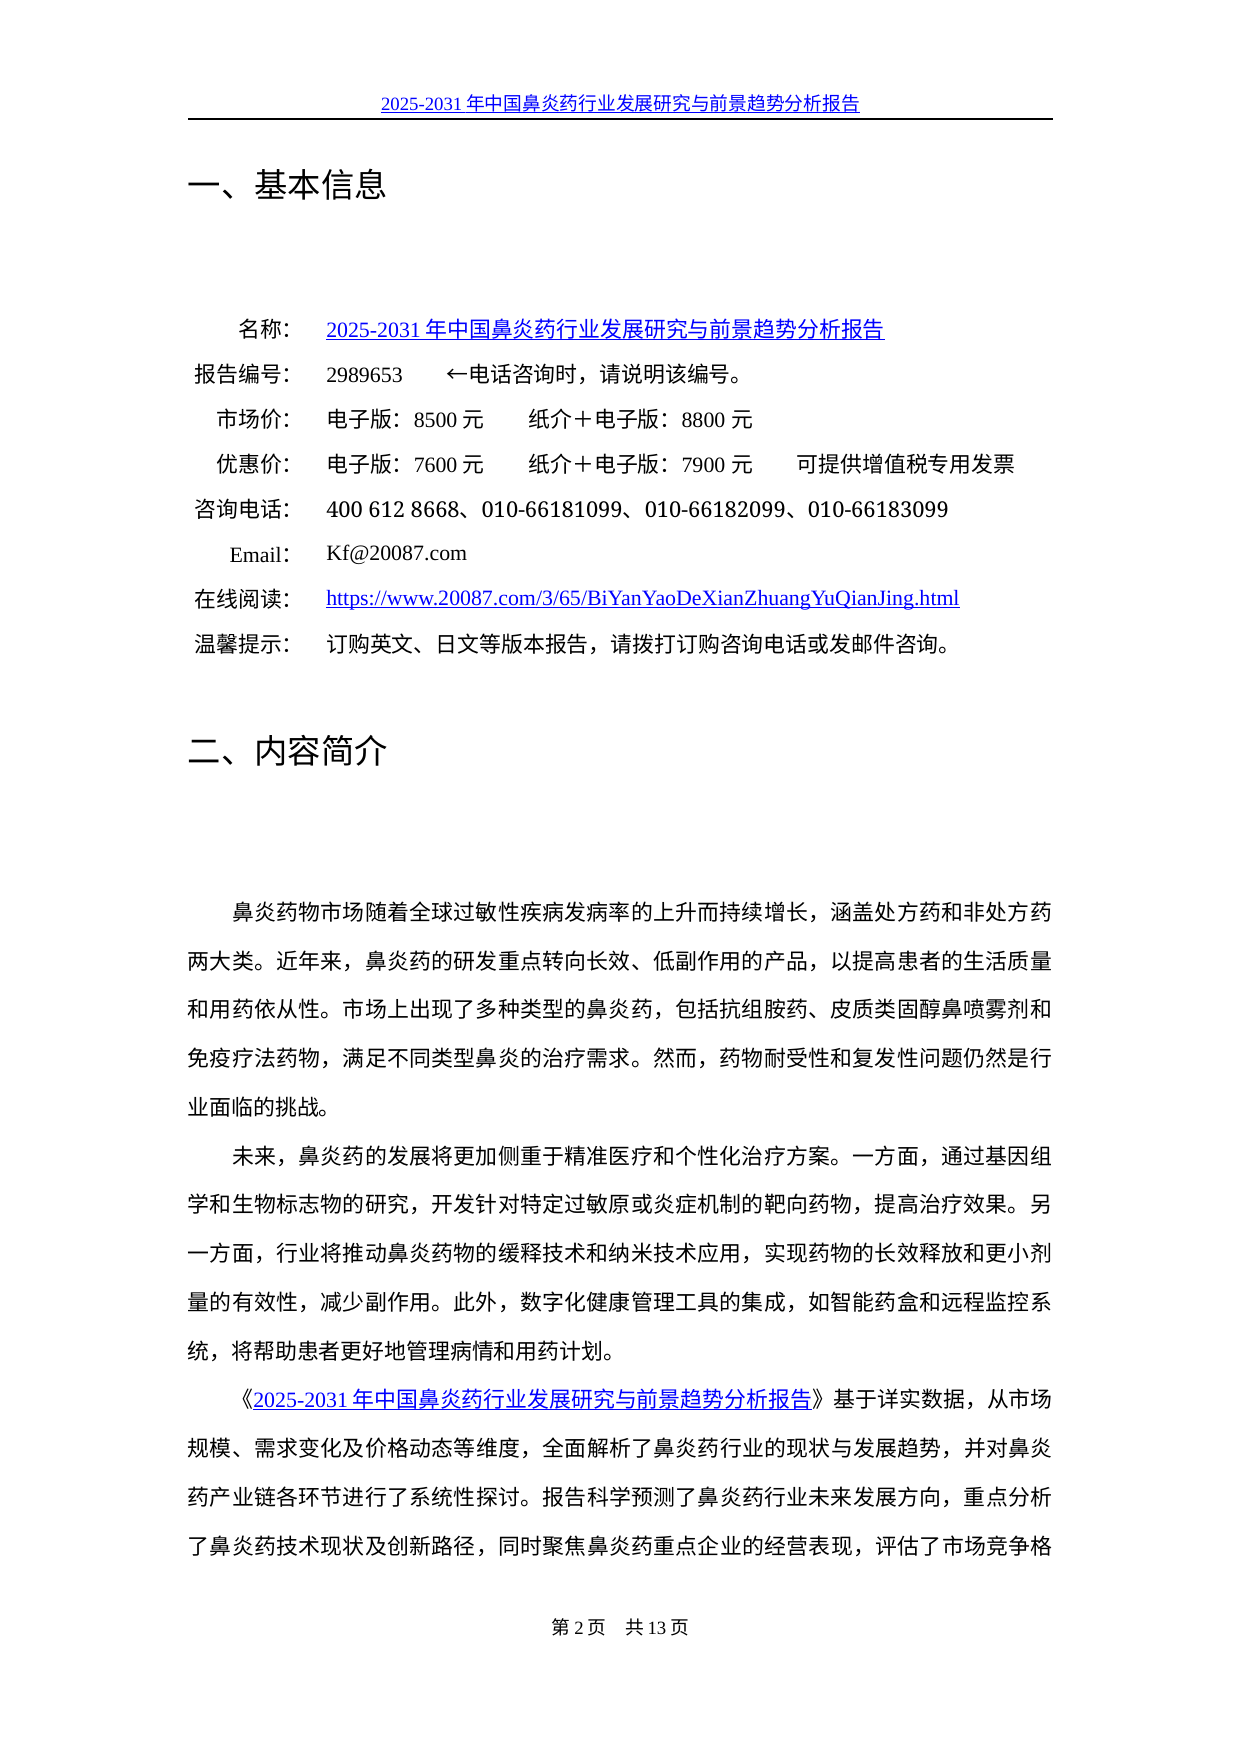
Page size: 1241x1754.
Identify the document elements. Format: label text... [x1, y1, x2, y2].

table_cell [315, 582, 1073, 627]
table_cell 咨询电话： [167, 492, 315, 537]
table_cell 市场价： [167, 402, 315, 447]
table_cell 优惠价： [167, 447, 315, 492]
table_cell Email： [167, 537, 315, 582]
title 二、内容简介 [187, 717, 1053, 782]
table_cell 在线阅读： [167, 582, 315, 627]
table_cell 订购英文、日文等版本报告，请拨打订购咨询电话或发邮件咨询。 [315, 627, 1073, 672]
table_cell 400 612 8668、010-66181099、010-66182099、010-66183099 [315, 492, 1073, 537]
table_cell 电子版：8500 元 纸介＋电子版：8800 元 [315, 402, 1073, 447]
table_cell 温馨提示： [167, 627, 315, 672]
table_header 2025-2031年中国鼻炎药行业发展研究与前景趋势分析报告 [315, 312, 1073, 357]
table_cell 报告编号： [167, 357, 315, 402]
table_cell 2989653 ←电话咨询时，请说明该编号。 [315, 357, 1073, 402]
table_cell 电子版：7600 元 纸介＋电子版：7900 元 可提供增值税专用发票 [315, 447, 1073, 492]
table_header 名称： [167, 312, 315, 357]
table_cell Kf@20087.com [315, 537, 1073, 582]
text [187, 894, 1053, 1561]
title 一、基本信息 [187, 150, 1053, 215]
